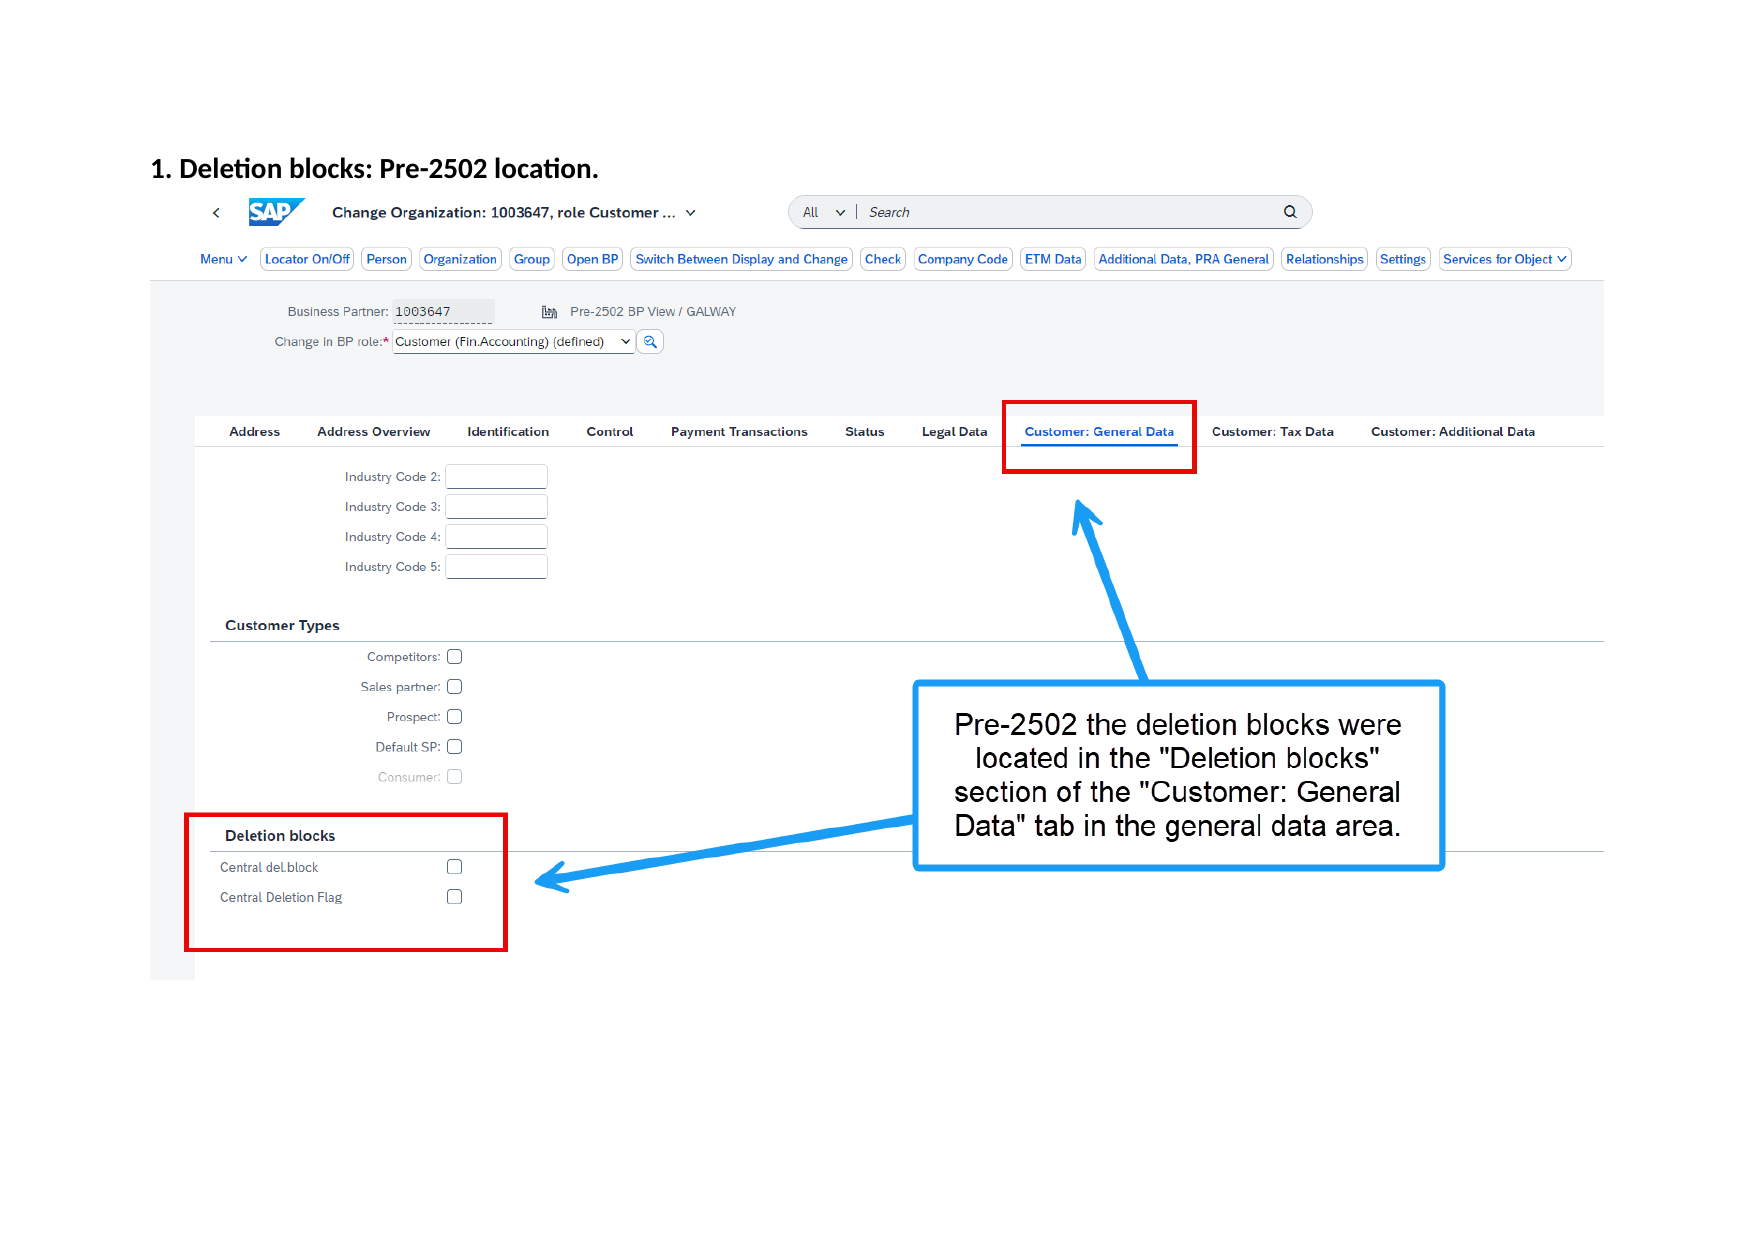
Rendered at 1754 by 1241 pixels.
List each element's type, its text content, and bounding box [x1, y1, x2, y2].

text 1. Deletion blocks: Pre-2502 location. [150, 150, 1604, 187]
picture [150, 187, 1604, 980]
